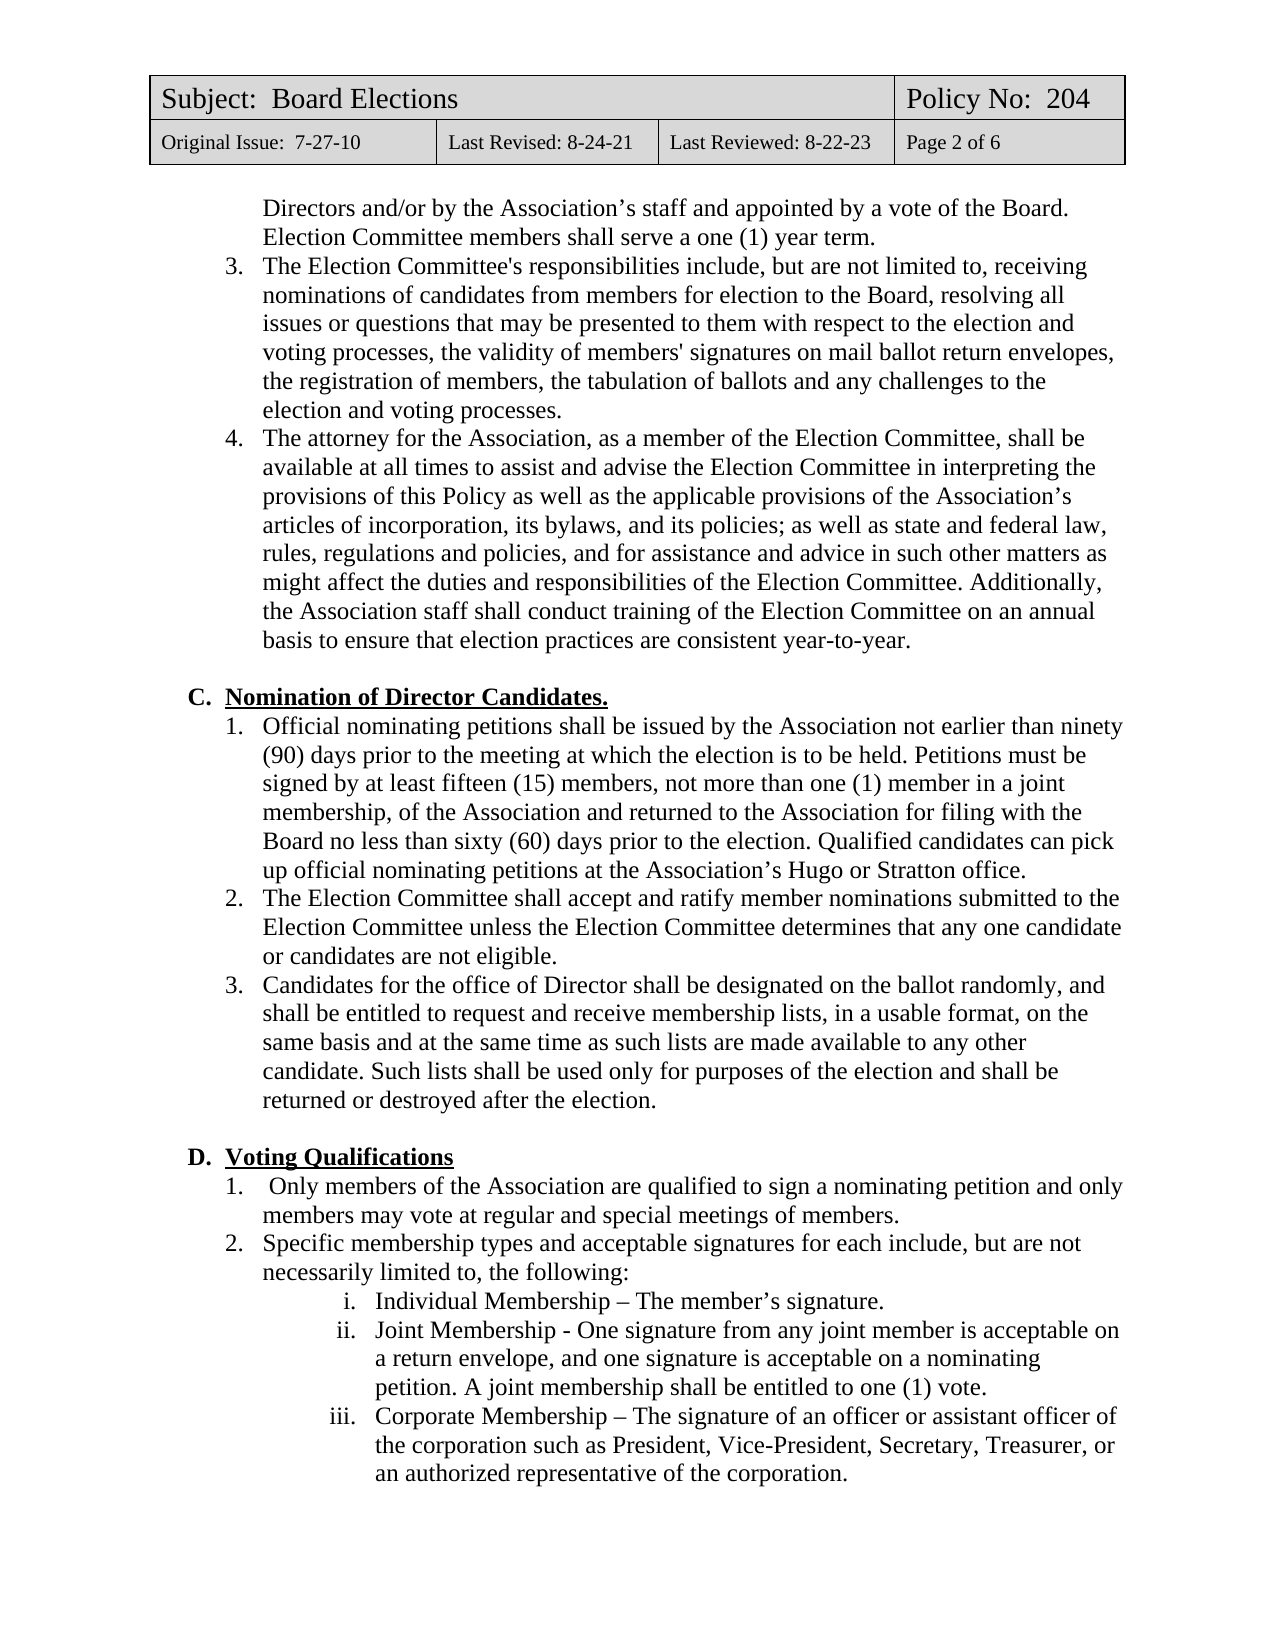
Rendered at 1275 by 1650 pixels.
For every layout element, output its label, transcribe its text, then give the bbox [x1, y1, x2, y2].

list Only members of the Association are qualified to sign a nominating petition and only members may vote at regular and special meetings of members. [225, 1229, 1125, 1287]
list Nomination of Director Candidates. [187, 741, 1125, 769]
list Voting Qualifications [187, 1201, 1125, 1229]
list The Election Committee's responsibilities include, but are not limited to, receiving nominations of candidates from members for election to the Board, resolving all issues or questions that may be presented to them with respect to the election and voting processes, the validity of members' signatures on mail ballot return envelopes, the registration of members, the tabulation of ballots and any challenges to the election and voting processes. [225, 280, 1125, 453]
list The Election Committee shall accept and ratify member nominations submitted to the Election Committee unless the Election Committee determines that any one candidate or candidates are not eligible. [225, 942, 1125, 1028]
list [225, 193, 1125, 251]
list The attorney for the Association, as a member of the Election Committee, shall be available at all times to assist and advise the Election Committee in interpreting the provisions of this Policy as well as the applicable provisions of the Association’s articles of incorporation, its bylaws, and its policies; as well as state and federal law, rules, regulations and policies, and for assistance and advice in such other matters as might affect the duties and responsibilities of the Election Committee. Additionally, the Association staff shall conduct training of the Election Committee on an annual basis to ensure that election practices are consistent year-to-year. [225, 482, 1125, 712]
list Joint Membership - One signature from any joint member is acceptable on a return envelope, and one signature is acceptable on a nominating petition. A joint membership shall be entitled to one (1) vote. [356, 1373, 1125, 1459]
list Official nominating petitions shall be issued by the Association not earlier than ninety (90) days prior to the meeting at which the election is to be held. Petitions must be signed by at least fifteen (15) members, not more than one (1) member in a joint membership, of the Association and returned to the Association for filing with the Board no less than sixty (60) days prior to the election. Qualified candidates can pick up official nominating petitions at the Association’s Hugo or Stratton office. [225, 769, 1125, 942]
list Specific membership types and acceptable signatures for each include, but are not necessarily limited to, the following: [225, 1287, 1125, 1344]
list Individual Membership – The member’s signature. [356, 1344, 1125, 1373]
list Candidates for the office of Director shall be designated on the ballot randomly, and shall be entitled to request and receive membership lists, in a usable format, on the same basis and at the same time as such lists are made available to any other candidate. Such lists shall be used only for purposes of the election and shall be returned or destroyed after the election. [225, 1028, 1125, 1172]
